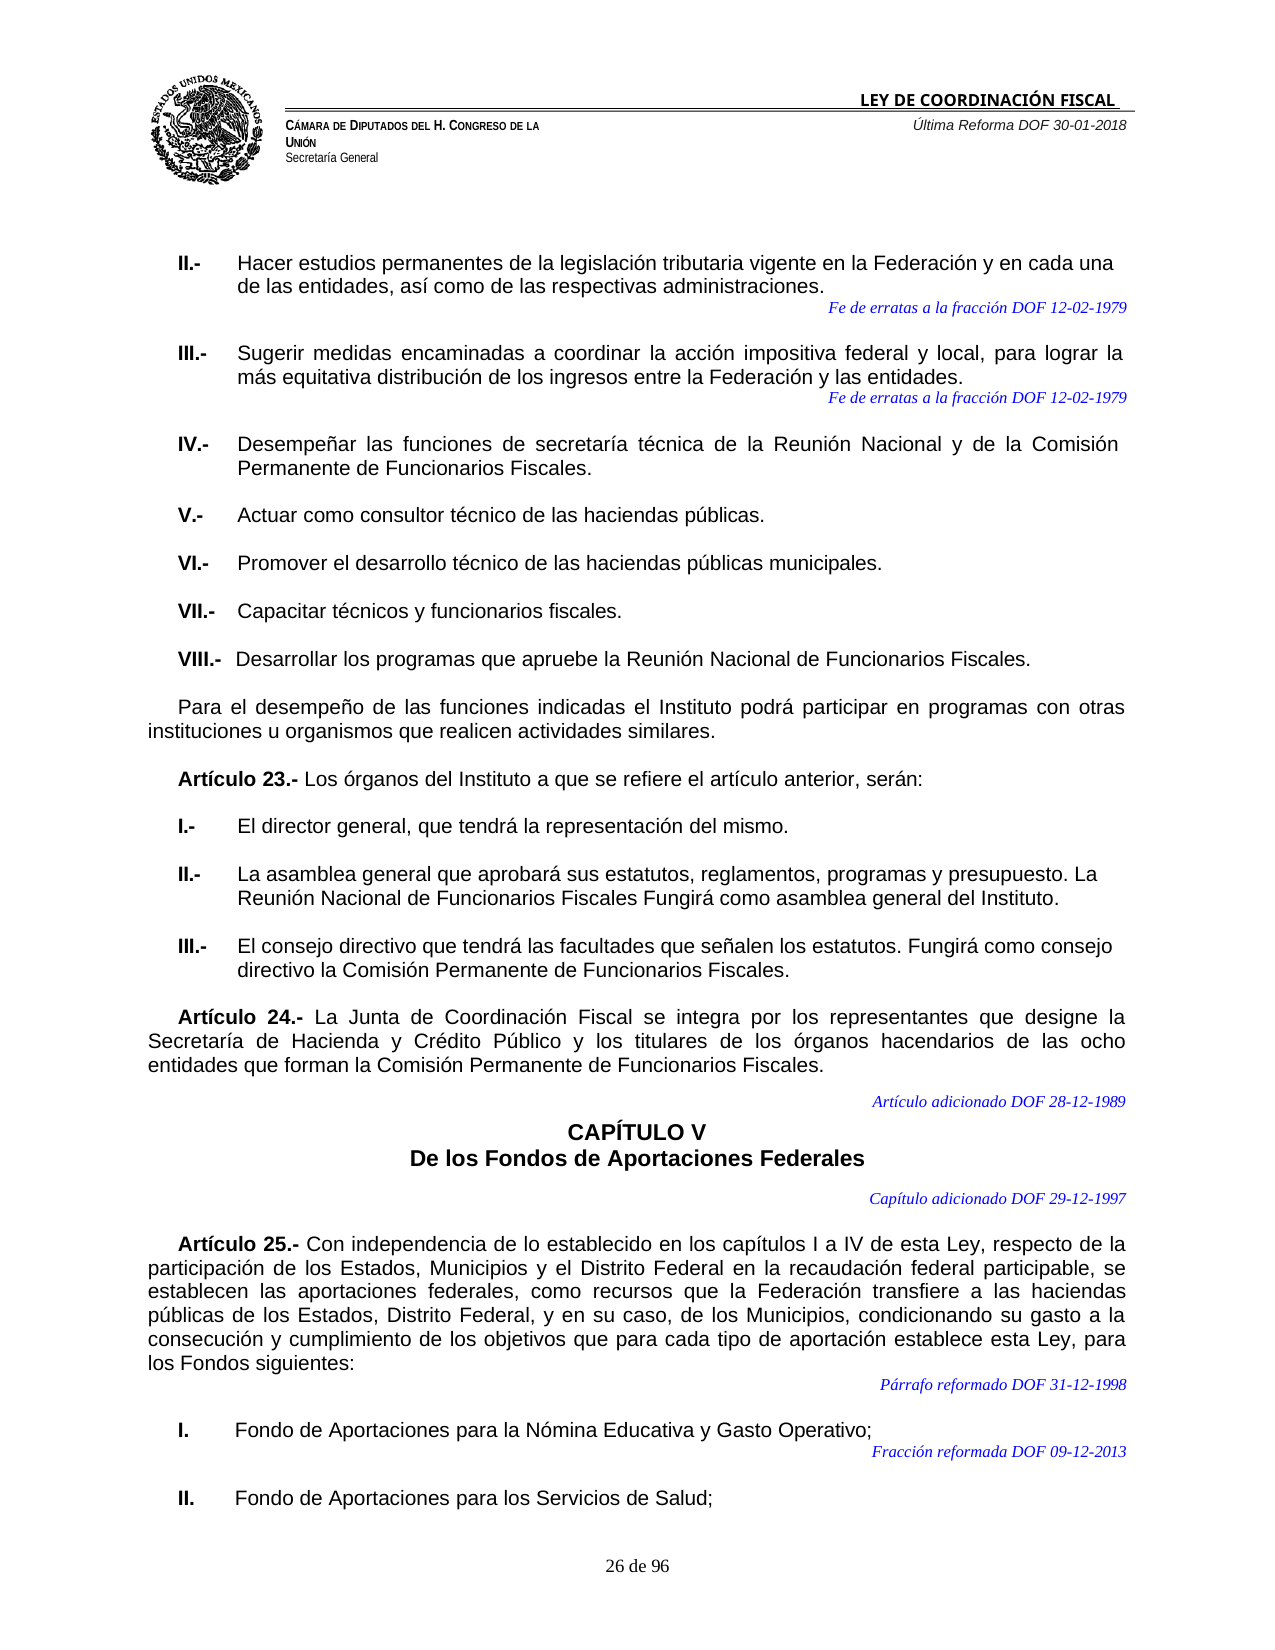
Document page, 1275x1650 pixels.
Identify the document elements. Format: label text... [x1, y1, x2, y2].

list Fondo de Aportaciones para la Nómina Educativa y Gasto Operativo; [178, 1418, 1139, 1442]
subtitle CAPÍTULO V [409, 1119, 866, 1146]
text Fe de erratas a la fracción DOF 12-02-1979 [828, 389, 1139, 407]
text Fracción reformada DOF 09-12-2013 [872, 1442, 1139, 1461]
text II.- Hacer estudios permanentes de la legislación tributaria vigente en la Federación y en cada una de las entidades, así como de las respectivas administraciones. [178, 250, 1126, 298]
text IV.- Desempeñar las funciones de secretaría técnica de la Reunión Nacional y de la Comisión Permanente de Funcionarios Fiscales. [178, 431, 1126, 479]
text V.- Actuar como consultor técnico de las haciendas públicas. [178, 503, 1139, 527]
text Artículo 23.- Los órganos del Instituto a que se refiere el artículo anterior, serán: [178, 766, 1139, 790]
text Párrafo reformado DOF 31-12-1998 [880, 1375, 1139, 1394]
text III.- El consejo directivo que tendrá las facultades que señalen los estatutos. Fungirá como consejo directivo la Comisión Permanente de Funcionarios Fiscales. [178, 933, 1126, 981]
text II.- La asamblea general que aprobará sus estatutos, reglamentos, programas y presupuesto. La Reunión Nacional de Funcionarios Fiscales Fungirá como asamblea general del Instituto. [178, 862, 1126, 910]
list Fondo de Aportaciones para los Servicios de Salud; [178, 1486, 1139, 1509]
text VI.- Promover el desarrollo técnico de las haciendas públicas municipales. [178, 551, 1139, 574]
text Artículo 24.- La Junta de Coordinación Fiscal se integra por los representantes que designe la Secretaría de Hacienda y Crédito Público y los titulares de los órganos hacendarios de las ocho entidades que forman la Comisión Permanente de Funcionarios Fiscales. [148, 1005, 1127, 1077]
text Artículo 25.- Con independencia de lo establecido en los capítulos I a IV de esta Ley, respecto de la participación de los Estados, Municipios y el Distrito Federal en la recaudación federal participable, se establecen las aportaciones federales, como recursos que la Federación transfiere a las haciendas públicas de los Estados, Distrito Federal, y en su caso, de los Municipios, condicionando su gasto a la consecución y cumplimiento de los objetivos que para cada tipo de aportación establece esta Ley, para los Fondos siguientes: [148, 1231, 1127, 1375]
text VIII.- Desarrollar los programas que apruebe la Reunión Nacional de Funcionarios Fiscales. [178, 647, 1139, 671]
text I.- El director general, que tendrá la representación del mismo. [178, 814, 1139, 838]
subtitle De los Fondos de Aportaciones Federales [409, 1146, 866, 1172]
picture [150, 75, 263, 185]
text Para el desempeño de las funciones indicadas el Instituto podrá participar en programas con otras instituciones u organismos que realicen actividades similares. [148, 695, 1127, 743]
text Capítulo adicionado DOF 29-12-1997 [869, 1188, 1139, 1208]
text Fe de erratas a la fracción DOF 12-02-1979 [828, 298, 1139, 317]
text VII.- Capacitar técnicos y funcionarios fiscales. [178, 599, 1139, 623]
text Artículo adicionado DOF 28-12-1989 [872, 1093, 1139, 1112]
text III.- Sugerir medidas encaminadas a coordinar la acción impositiva federal y local, para lograr la más equitativa distribución de los ingresos entre la Federación y las entidades. [178, 341, 1127, 389]
